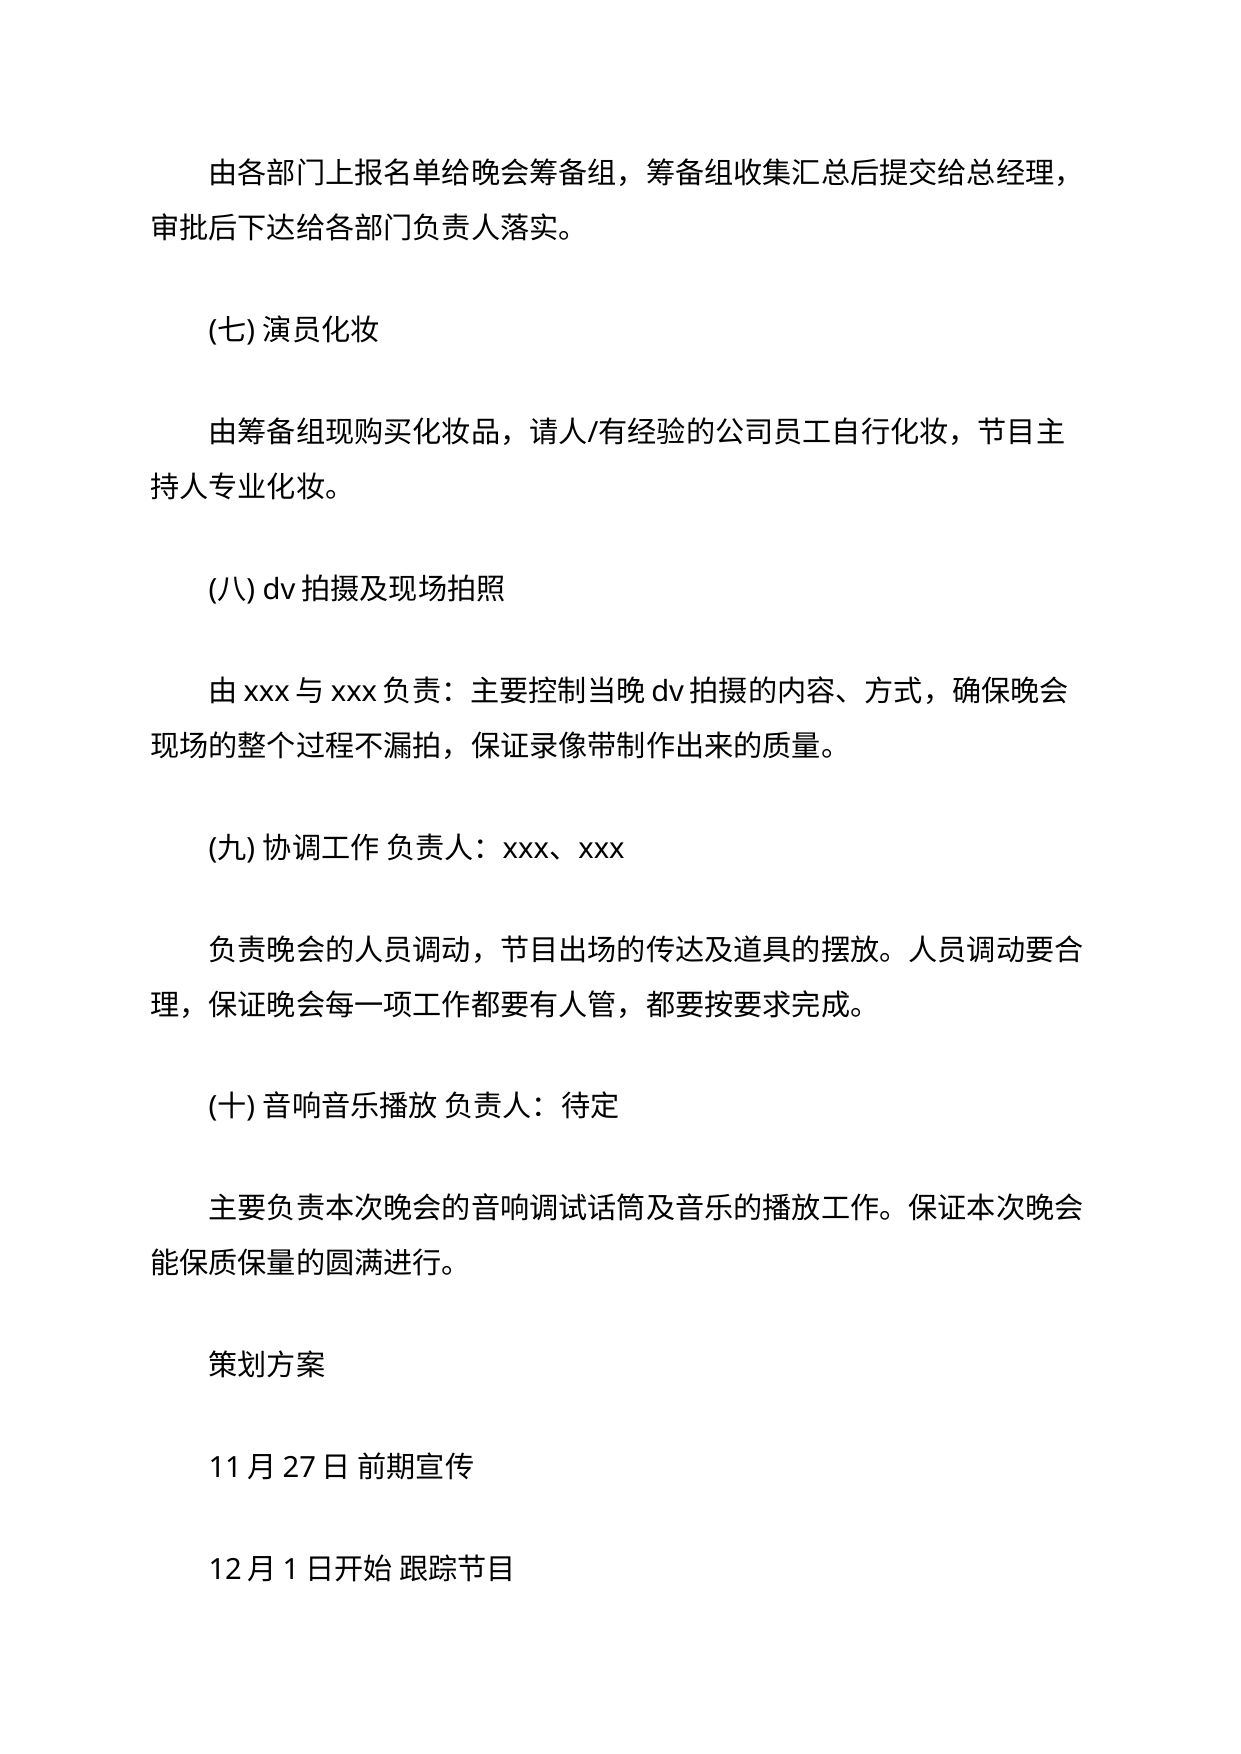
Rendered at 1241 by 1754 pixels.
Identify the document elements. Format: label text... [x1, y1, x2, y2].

text (十) 音响音乐播放 负责人：待定 [150, 1083, 1090, 1125]
text 由筹备组现购买化妆品，请人/有经验的公司员工自行化妆，节目主持人专业化妆。 [150, 409, 1090, 506]
text (八) dv拍摄及现场拍照 [150, 565, 1090, 608]
text 11月27日 前期宣传 [150, 1443, 1090, 1486]
text (七) 演员化妆 [150, 307, 1090, 349]
text 主要负责本次晚会的音响调试话筒及音乐的播放工作。保证本次晚会能保质保量的圆满进行。 [150, 1185, 1090, 1282]
text 12月1日开始 跟踪节目 [150, 1545, 1090, 1588]
text 策划方案 [150, 1341, 1090, 1384]
text 由xxx与xxx负责：主要控制当晚dv拍摄的内容、方式，确保晚会现场的整个过程不漏拍，保证录像带制作出来的质量。 [150, 667, 1090, 765]
text (九) 协调工作 负责人：xxx、xxx [150, 824, 1090, 867]
text 负责晚会的人员调动，节目出场的传达及道具的摆放。人员调动要合理，保证晚会每一项工作都要有人管，都要按要求完成。 [150, 926, 1090, 1023]
text 由各部门上报名单给晚会筹备组，筹备组收集汇总后提交给总经理，审批后下达给各部门负责人落实。 [150, 150, 1090, 247]
